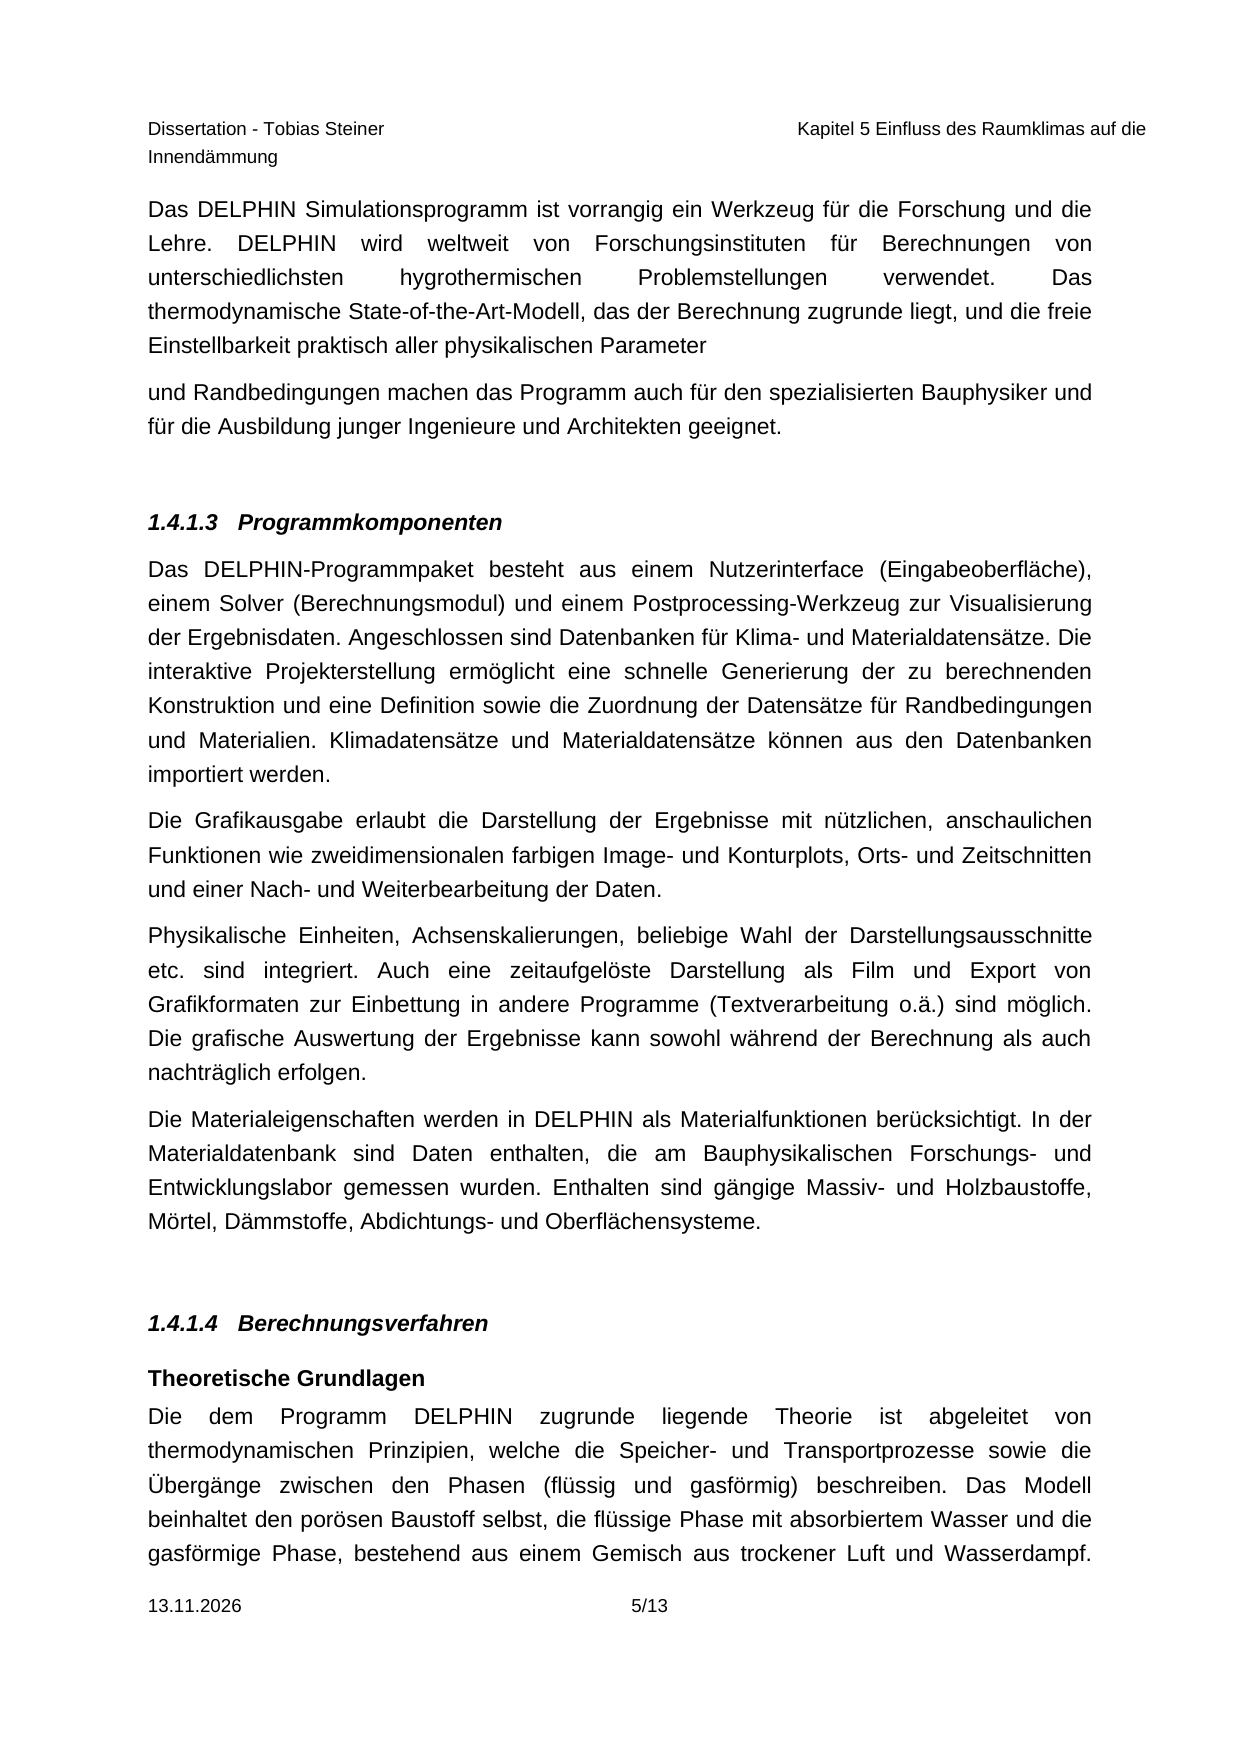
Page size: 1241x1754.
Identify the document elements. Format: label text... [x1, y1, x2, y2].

subtitle Theoretische Grundlagen [148, 1365, 1093, 1391]
text und Randbedingungen machen das Programm auch für den spezialisierten Bauphysiker und für die Ausbildung junger Ingenieure und Architekten geeignet. [148, 379, 1093, 439]
text Das DELPHIN Simulationsprogramm ist vorrangig ein Werkzeug für die Forschung und die Lehre. DELPHIN wird weltweit von Forschungsinstituten für Berechnungen von unterschiedlichsten hygrothermischen Problemstellungen verwendet. Das thermodynamische State-of-the-Art-Modell, das der Berechnung zugrunde liegt, und die freie Einstellbarkeit praktisch aller physikalischen Parameter [148, 196, 1093, 359]
text Die Materialeigenschaften werden in DELPHIN als Materialfunktionen berücksichtigt. In der Materialdatenbank sind Daten enthalten, die am Bauphysikalischen Forschungs- und Entwicklungslabor gemessen wurden. Enthalten sind gängige Massiv- und Holzbaustoffe, Mörtel, Dämmstoffe, Abdichtungs- und Oberflächensysteme. [148, 1106, 1093, 1235]
subtitle Berechnungsverfahren [148, 1310, 1093, 1336]
subtitle Programmkomponenten [148, 509, 1093, 536]
text Physikalische Einheiten, Achsenskalierungen, beliebige Wahl der Darstellungsausschnitte etc. sind integriert. Auch eine zeitaufgelöste Darstellung als Film und Export von Grafikformaten zur Einbettung in andere Programme (Textverarbeitung o.ä.) sind möglich. Die grafische Auswertung der Ergebnisse kann sowohl während der Berechnung als auch nachträglich erfolgen. [148, 922, 1093, 1086]
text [148, 1403, 1093, 1566]
text Das DELPHIN-Programmpaket besteht aus einem Nutzerinterface (Eingabeoberfläche), einem Solver (Berechnungsmodul) und einem Postprocessing-Werkzeug zur Visualisierung der Ergebnisdaten. Angeschlossen sind Datenbanken für Klima- und Materialdatensätze. Die interaktive Projekterstellung ermöglicht eine schnelle Generierung der zu berechnenden Konstruktion und eine Definition sowie die Zuordnung der Datensätze für Randbedingungen und Materialien. Klimadatensätze und Materialdatensätze können aus den Datenbanken importiert werden. [148, 556, 1093, 787]
text Die Grafikausgabe erlaubt die Darstellung der Ergebnisse mit nützlichen, anschaulichen Funktionen wie zweidimensionalen farbigen Image- und Konturplots, Orts- und Zeitschnitten und einer Nach- und Weiterbearbeitung der Daten. [148, 807, 1093, 902]
